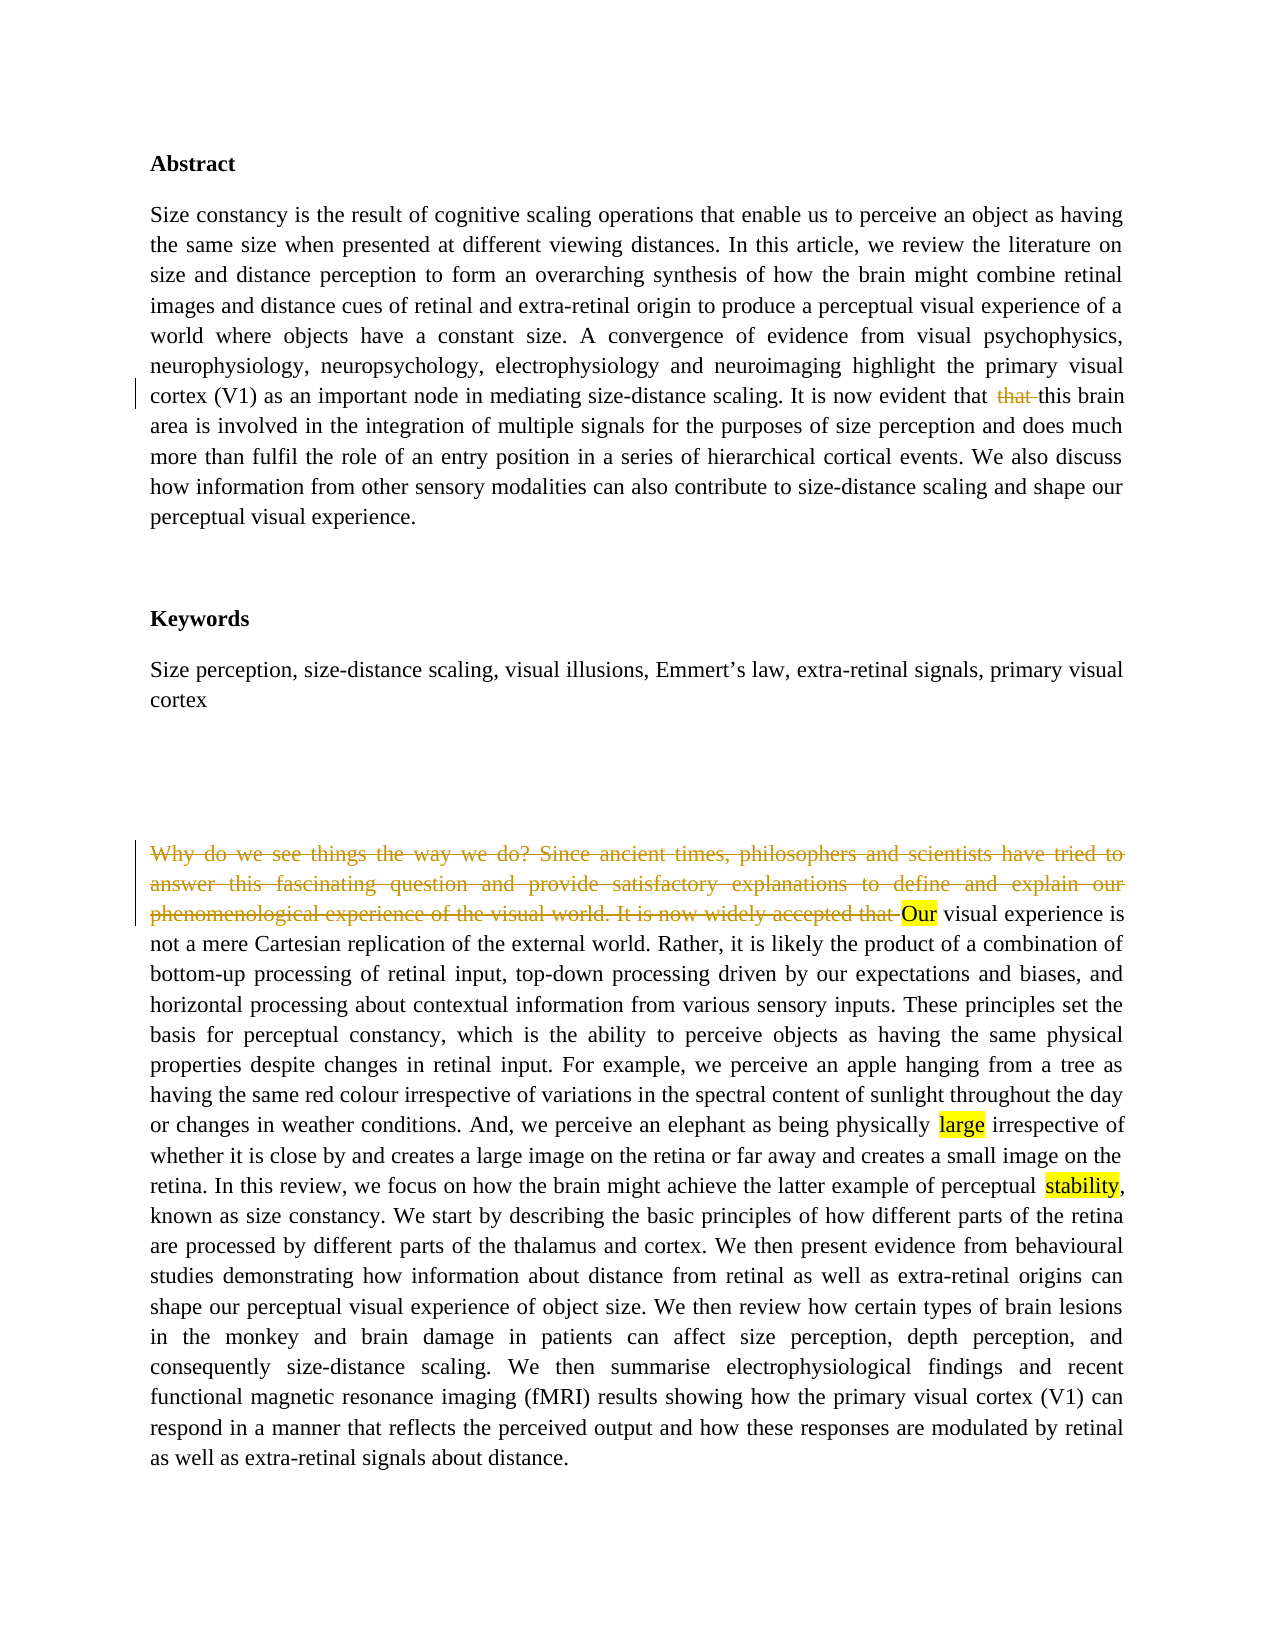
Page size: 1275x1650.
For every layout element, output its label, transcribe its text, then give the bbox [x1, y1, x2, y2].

text Keywords [150, 605, 1125, 632]
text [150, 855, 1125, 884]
text Our visual experience is not a mere Cartesian replication of the external world. Rather, it is likely the product of a combination of bottom-up processing of retinal input, top-down processing driven by our expectations and biases, and horizontal processing about contextual information from various sensory inputs. These principles set the basis for perceptual constancy, which is the ability to perceive objects as having the same physical properties despite changes in retinal input. For example, we perceive an apple hanging from a tree as having the same red colour irrespective of variations in the spectral content of sunlight throughout the day or changes in weather conditions. And, we perceive an elephant as being physically large irrespective of whether it is close by and creates a large image on the retina or far away and creates a small image on the retina. In this review, we focus on how the brain might achieve the latter example of perceptual stability, known as size constancy. We start by describing the basic principles of how different parts of the retina are processed by different parts of the thalamus and cortex. We then present evidence from behavioural studies demonstrating how information about distance from retinal as well as extra-retinal origins can shape our perceptual visual experience of object size. We then review how certain types of brain lesions in the monkey and brain damage in patients can affect size perception, depth perception, and consequently size-distance scaling. We then summarise electrophysiological findings and recent functional magnetic resonance imaging (fMRI) results showing how the primary visual cortex (V1) can respond in a manner that reflects the perceived output and how these responses are modulated by retinal as well as extra-retinal signals about distance. [150, 885, 1125, 1470]
text Abstract [150, 150, 1125, 176]
text Size perception, size-distance scaling, visual illusions, Emmert’s law, extra-retinal signals, primary visual cortex [150, 656, 1125, 713]
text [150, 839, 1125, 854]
text Size constancy is the result of cognitive scaling operations that enable us to perceive an object as having the same size when presented at different viewing distances. In this article, we review the literature on size and distance perception to form an overarching synthesis of how the brain might combine retinal images and distance cues of retinal and extra-retinal origin to produce a perceptual visual experience of a world where objects have a constant size. A convergence of evidence from visual psychophysics, neurophysiology, neuropsychology, electrophysiology and neuroimaging highlight the primary visual cortex (V1) as an important node in mediating size-distance scaling. It is now evident that this brain area is involved in the integration of multiple signals for the purposes of size perception and does much more than fulfil the role of an entry position in a series of hierarchical cortical events. We also discuss how information from other sensory modalities can also contribute to size-distance scaling and shape our perceptual visual experience. [150, 201, 1125, 529]
